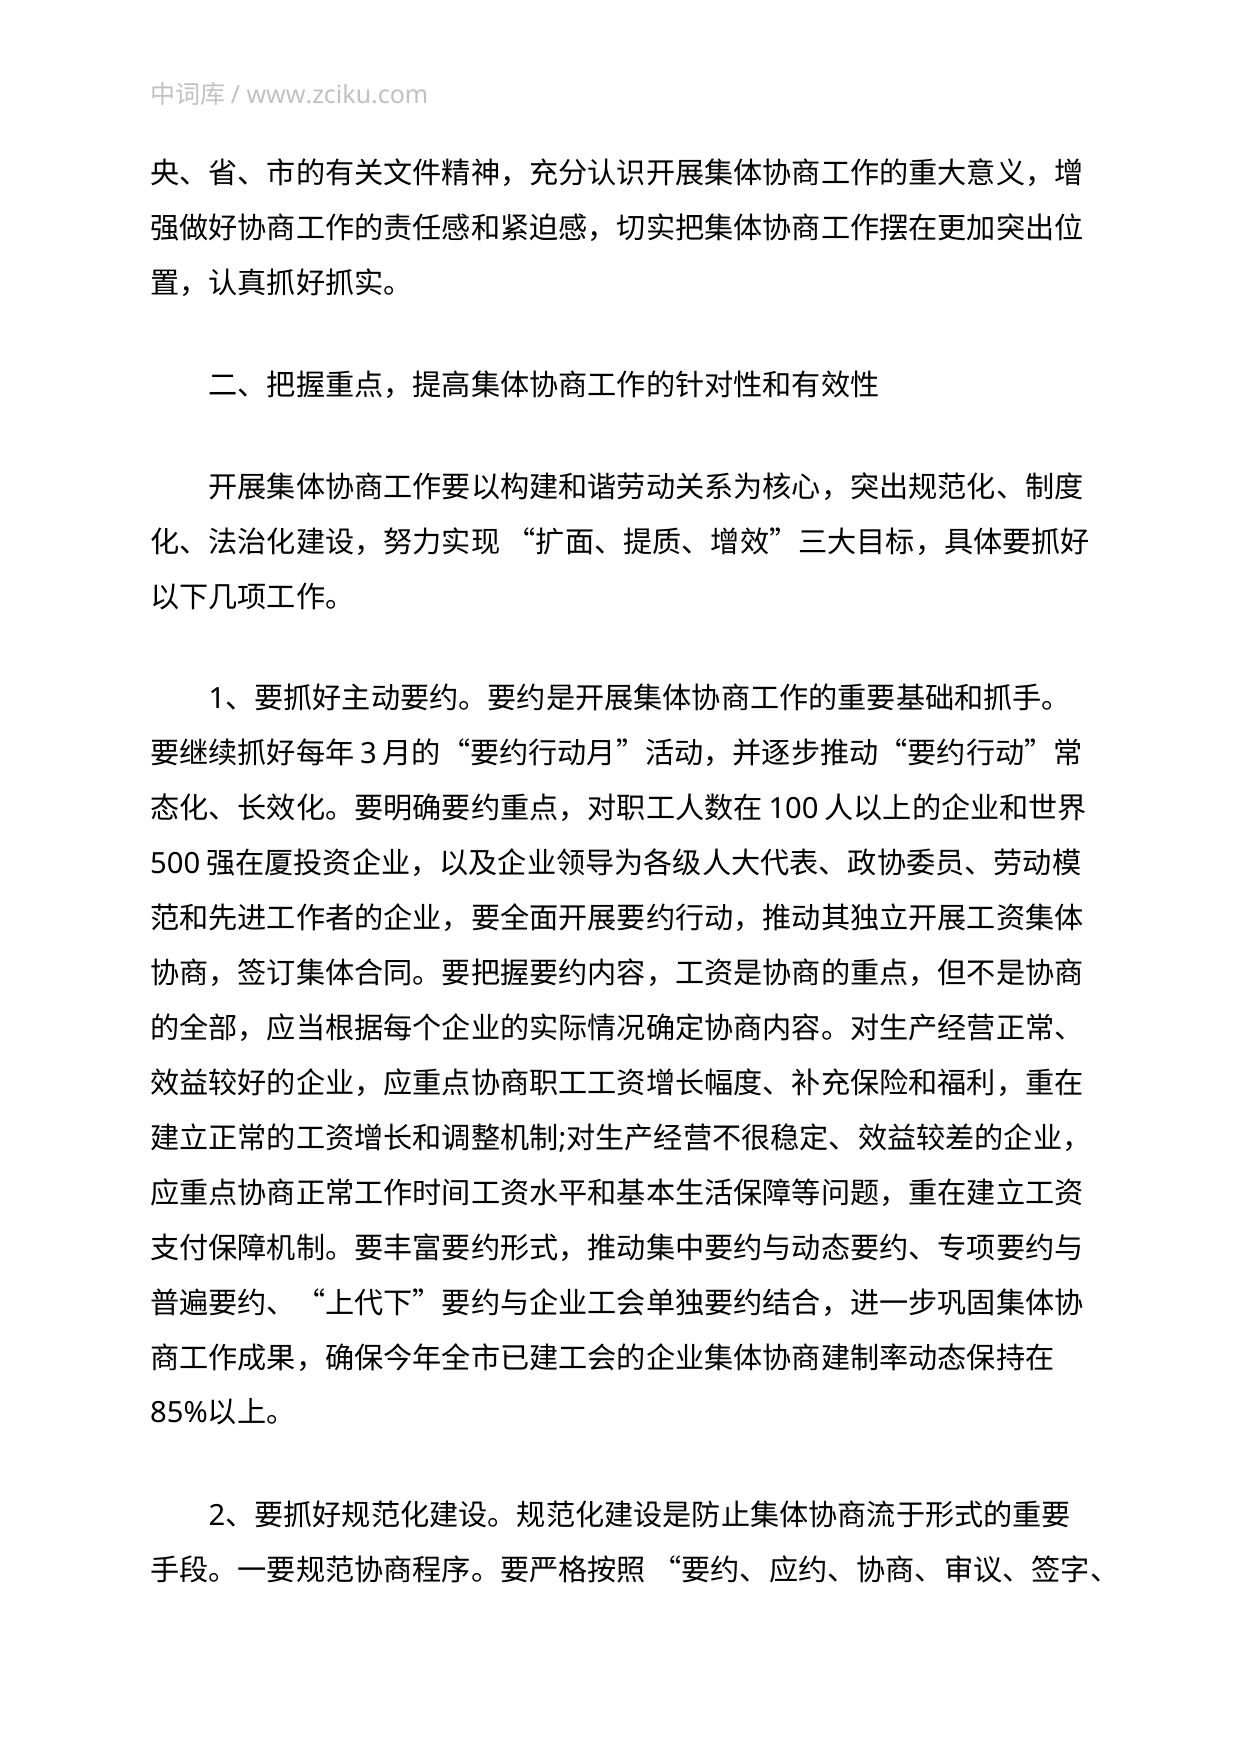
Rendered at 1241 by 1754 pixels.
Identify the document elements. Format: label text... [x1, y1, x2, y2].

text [150, 150, 1090, 302]
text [150, 1491, 1090, 1588]
text 1、要抓好主动要约。要约是开展集体协商工作的重要基础和抓手。要继续抓好每年3月的“要约行动月”活动，并逐步推动“要约行动”常态化、长效化。要明确要约重点，对职工人数在100人以上的企业和世界500强在厦投资企业，以及企业领导为各级人大代表、政协委员、劳动模范和先进工作者的企业，要全面开展要约行动，推动其独立开展工资集体协商，签订集体合同。要把握要约内容，工资是协商的重点，但不是协商的全部，应当根据每个企业的实际情况确定协商内容。对生产经营正常、效益较好的企业，应重点协商职工工资增长幅度、补充保险和福利，重在建立正常的工资增长和调整机制;对生产经营不很稳定、效益较差的企业，应重点协商正常工作时间工资水平和基本生活保障等问题，重在建立工资支付保障机制。要丰富要约形式，推动集中要约与动态要约、专项要约与普遍要约、“上代下”要约与企业工会单独要约结合，进一步巩固集体协商工作成果，确保今年全市已建工会的企业集体协商建制率动态保持在85%以上。 [150, 675, 1090, 1431]
text 开展集体协商工作要以构建和谐劳动关系为核心，突出规范化、制度化、法治化建设，努力实现 “扩面、提质、增效”三大目标，具体要抓好以下几项工作。 [150, 463, 1090, 615]
text 二、把握重点，提高集体协商工作的针对性和有效性 [150, 362, 1090, 404]
